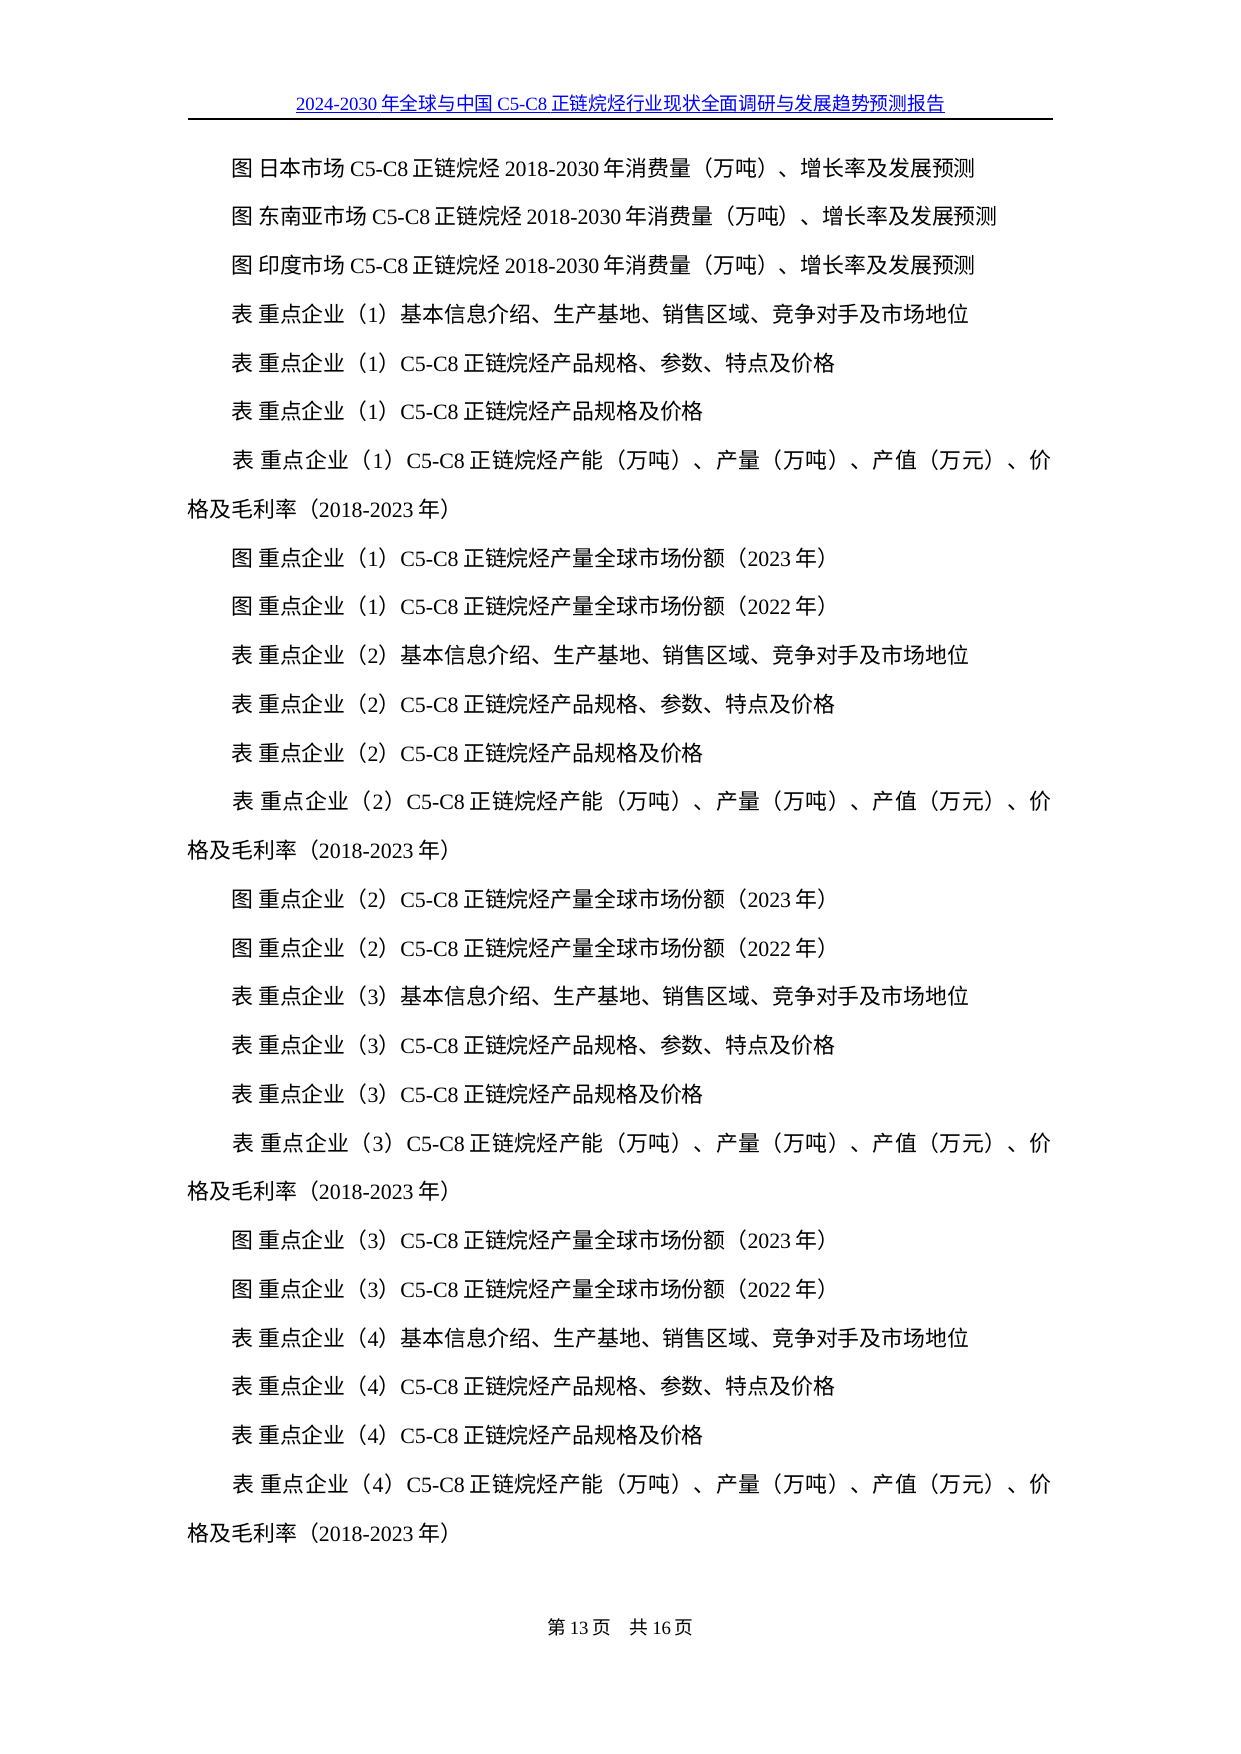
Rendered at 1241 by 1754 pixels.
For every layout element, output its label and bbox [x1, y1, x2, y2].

text [187, 150, 1053, 1548]
